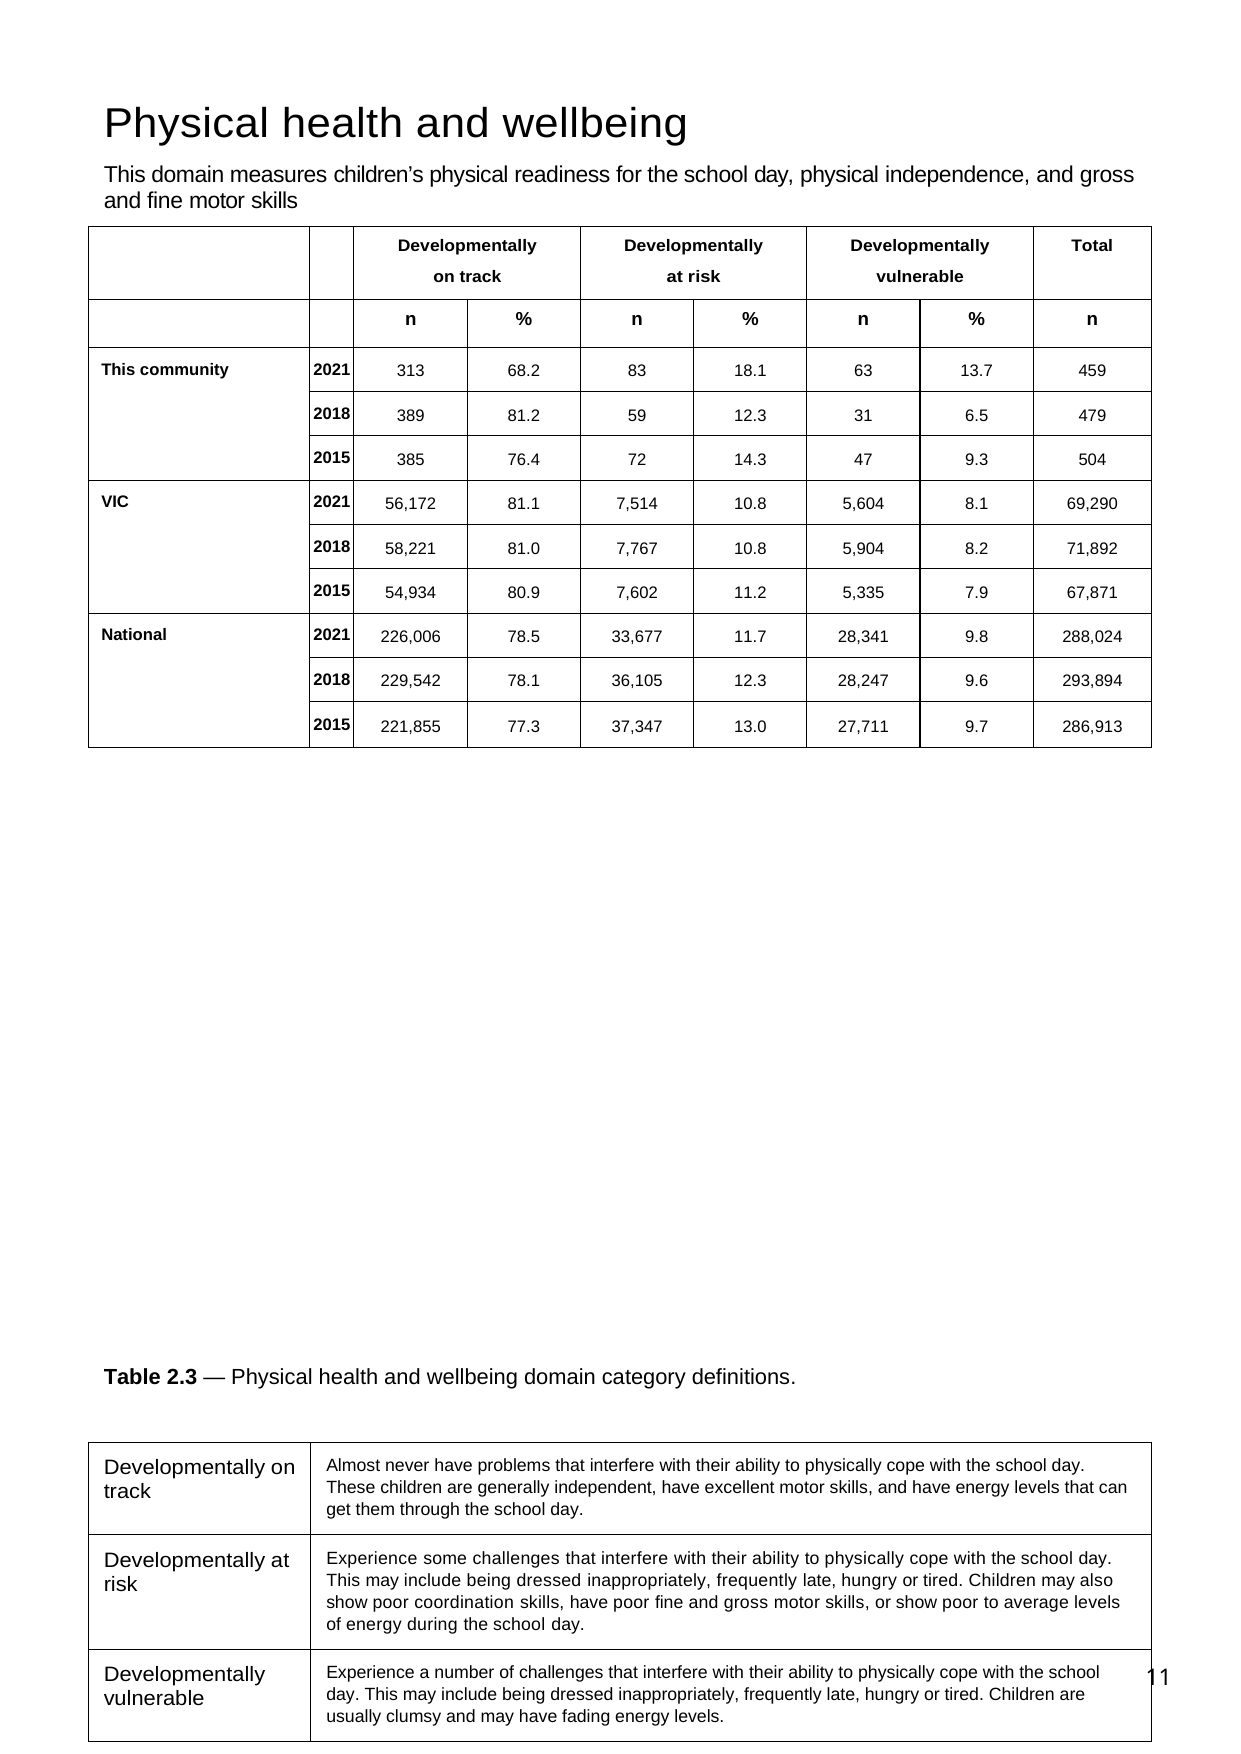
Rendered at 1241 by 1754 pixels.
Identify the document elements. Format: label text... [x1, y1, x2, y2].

table_cell 81.0 [468, 525, 580, 568]
table_cell 71,892 [1034, 525, 1151, 568]
table_cell 76.4 [468, 436, 580, 480]
table_cell 69,290 [1034, 481, 1151, 524]
table_cell 2021 [310, 481, 353, 524]
table_cell 5,604 [807, 481, 919, 524]
table_cell 229,542 [354, 658, 467, 701]
table_cell 81.1 [468, 481, 580, 524]
table_cell 385 [354, 436, 467, 480]
table_cell 31 [807, 392, 919, 435]
table_cell 81.2 [468, 392, 580, 435]
table_cell 8.2 [921, 525, 1033, 568]
table_cell 11.7 [694, 614, 806, 657]
table_cell n [354, 300, 467, 347]
table_cell 9.7 [921, 702, 1033, 747]
table_cell 2018 [310, 525, 353, 568]
table_cell 68.2 [468, 348, 580, 391]
table_cell 28,247 [807, 658, 919, 701]
table_cell n [1034, 300, 1151, 347]
table_cell 72 [581, 436, 693, 480]
table_header Developmentally at risk [581, 227, 806, 299]
table_cell 5,904 [807, 525, 919, 568]
table_cell 56,172 [354, 481, 467, 524]
table_cell Experience some challenges that interfere with their ability to physically cope with the school day. This may include being dressed inappropriately, frequently late, hungry or tired. Children may also show poor coordination skills, have poor fine and gross motor skills, or show poor to average levels of energy during the school day. [311, 1535, 1151, 1648]
table_cell 58,221 [354, 525, 467, 568]
table_cell 293,894 [1034, 658, 1151, 701]
table_cell 2015 [310, 569, 353, 612]
table_cell 286,913 [1034, 702, 1151, 747]
table_cell 9.3 [921, 436, 1033, 480]
subtitle Physical health and wellbeing [103, 99, 1171, 147]
table_cell VIC [89, 481, 309, 612]
table_cell 221,855 [354, 702, 467, 747]
table_cell 13.7 [921, 348, 1033, 391]
table_cell 479 [1034, 392, 1151, 435]
table_cell National [89, 614, 309, 747]
table_cell [89, 300, 309, 347]
text Table 2.3 — Physical health and wellbeing domain category definitions. [103, 1364, 1171, 1389]
table_cell 9.8 [921, 614, 1033, 657]
table_cell 28,341 [807, 614, 919, 657]
table_cell % [694, 300, 806, 347]
table_cell 78.1 [468, 658, 580, 701]
table_cell 36,105 [581, 658, 693, 701]
table_cell n [581, 300, 693, 347]
table_cell 504 [1034, 436, 1151, 480]
table_cell 7,514 [581, 481, 693, 524]
table_cell 9.6 [921, 658, 1033, 701]
table_cell 12.3 [694, 392, 806, 435]
table_cell 59 [581, 392, 693, 435]
table_cell 12.3 [694, 658, 806, 701]
table_cell 33,677 [581, 614, 693, 657]
table_cell % [468, 300, 580, 347]
table_cell n [807, 300, 919, 347]
table_cell Experience a number of challenges that interfere with their ability to physically cope with the school day. This may include being dressed inappropriately, frequently late, hungry or tired. Children are usually clumsy and may have fading energy levels. [311, 1650, 1151, 1741]
table_cell 54,934 [354, 569, 467, 612]
table_cell 80.9 [468, 569, 580, 612]
table_cell 2018 [310, 392, 353, 435]
table_cell 2015 [310, 436, 353, 480]
table_cell 10.8 [694, 525, 806, 568]
table_cell 288,024 [1034, 614, 1151, 657]
table_cell 313 [354, 348, 467, 391]
table_cell 78.5 [468, 614, 580, 657]
table_cell 63 [807, 348, 919, 391]
table_cell 5,335 [807, 569, 919, 612]
table_cell 7,602 [581, 569, 693, 612]
table_cell 77.3 [468, 702, 580, 747]
text This domain measures children’s physical readiness for the school day, physical independence, and gross and fine motor skills [103, 161, 1171, 213]
table_header Almost never have problems that interfere with their ability to physically cope with the school day. These children are generally independent, have excellent motor skills, and have energy levels that can get them through the school day. [311, 1443, 1151, 1534]
table_cell % [921, 300, 1033, 347]
table_header Developmentally vulnerable [807, 227, 1033, 299]
table_header Developmentally on track [89, 1443, 310, 1534]
table_cell 226,006 [354, 614, 467, 657]
table_cell 6.5 [921, 392, 1033, 435]
table_cell 47 [807, 436, 919, 480]
table_cell 7,767 [581, 525, 693, 568]
table_cell 459 [1034, 348, 1151, 391]
table_cell 11.2 [694, 569, 806, 612]
table_cell 27,711 [807, 702, 919, 747]
table_header Developmentally on track [354, 227, 580, 299]
table_cell 2015 [310, 702, 353, 747]
table_cell 13.0 [694, 702, 806, 747]
table_cell Developmentally vulnerable [89, 1650, 310, 1741]
table_cell 2021 [310, 614, 353, 657]
table_header Total [1034, 227, 1151, 299]
table_cell This community [89, 348, 309, 480]
table_cell [310, 300, 353, 347]
table_cell 389 [354, 392, 467, 435]
table_cell 2021 [310, 348, 353, 391]
table_cell 14.3 [694, 436, 806, 480]
table_cell 83 [581, 348, 693, 391]
table_header [89, 227, 309, 299]
table_cell 8.1 [921, 481, 1033, 524]
table_cell Developmentally at risk [89, 1535, 310, 1648]
table_cell 67,871 [1034, 569, 1151, 612]
table_cell 7.9 [921, 569, 1033, 612]
table_header [310, 227, 353, 299]
table_cell 10.8 [694, 481, 806, 524]
table_cell 2018 [310, 658, 353, 701]
table_cell 18.1 [694, 348, 806, 391]
table_cell 37,347 [581, 702, 693, 747]
